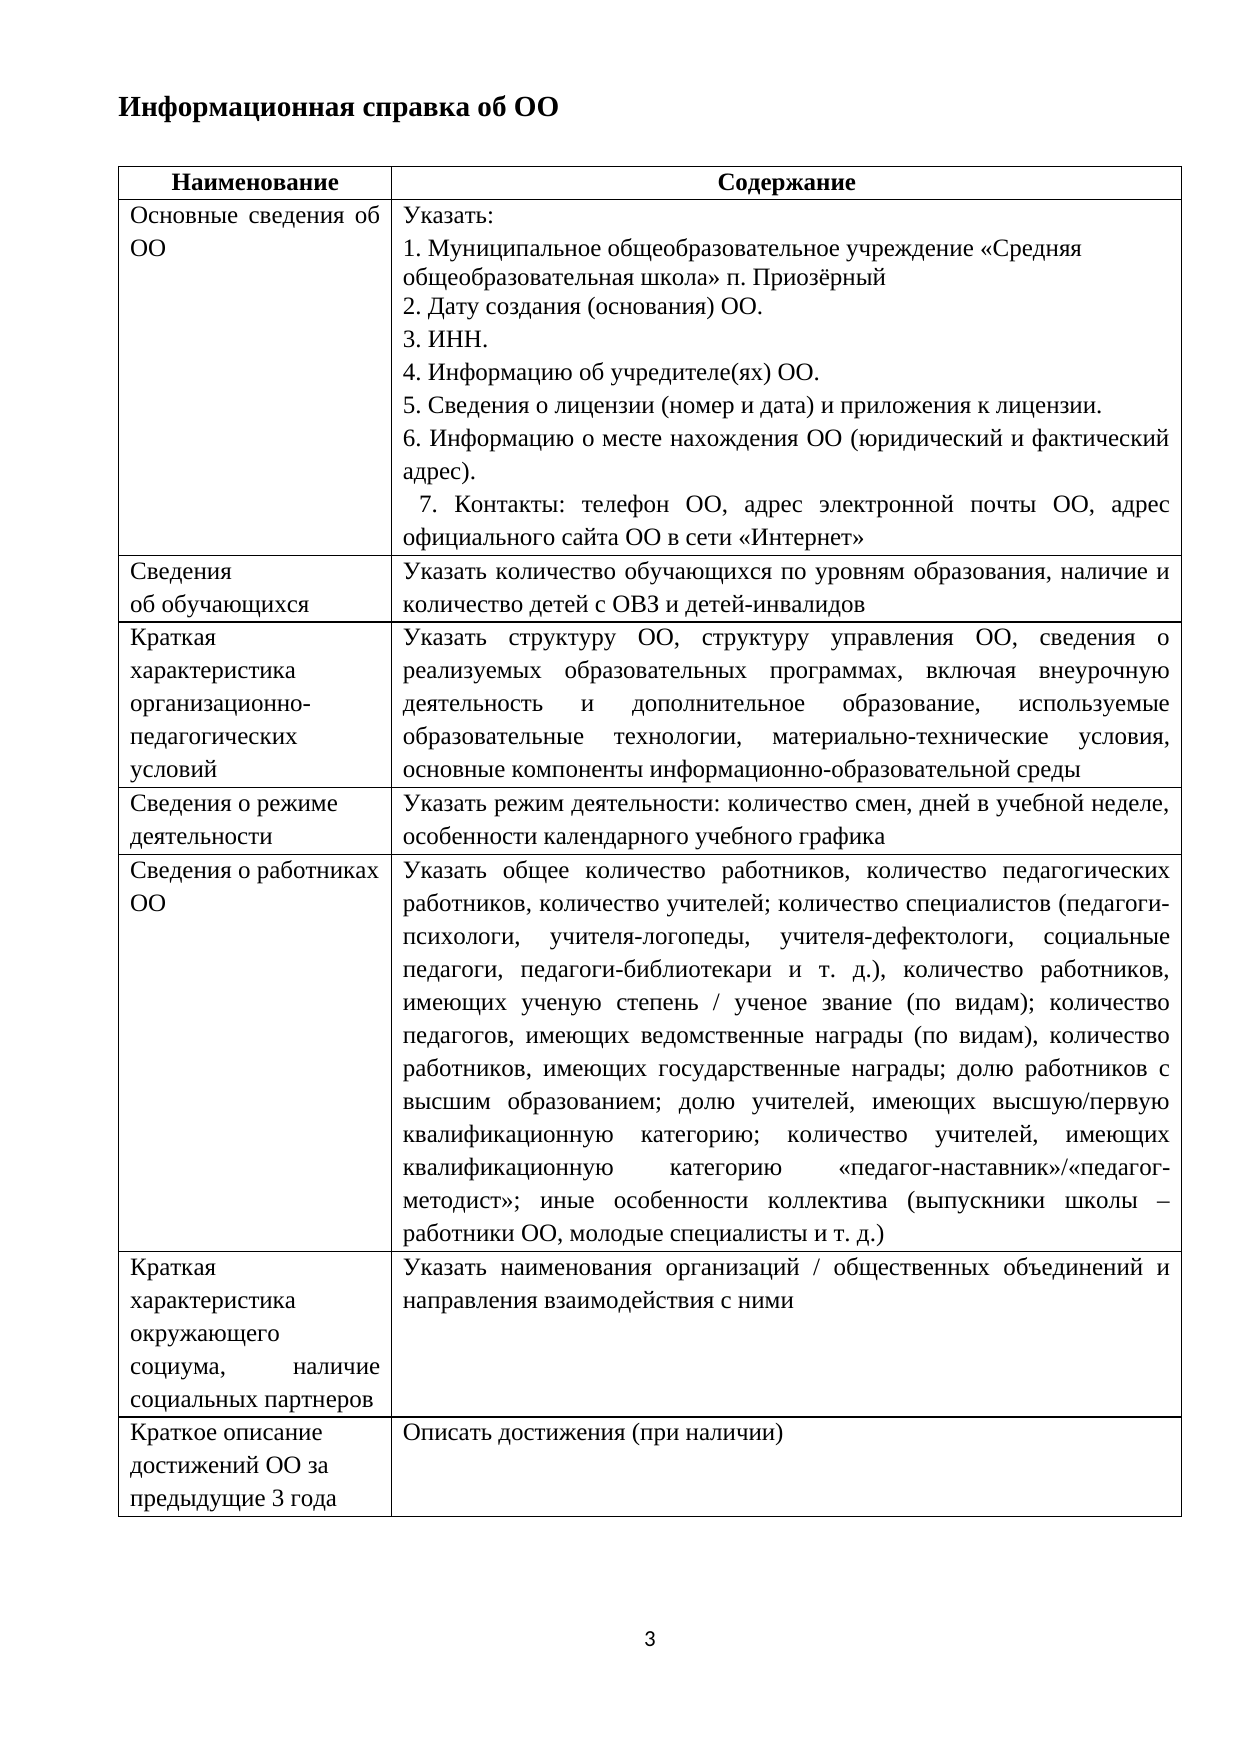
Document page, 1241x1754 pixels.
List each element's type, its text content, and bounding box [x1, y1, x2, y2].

table_header Наименование [119, 167, 391, 199]
list Информационная справка об ОО [118, 89, 1181, 122]
table_cell Краткая характеристика организационно-педагогических условий [119, 623, 391, 787]
table_cell Краткая характеристика окружающего социума, наличие социальных партнеров [119, 1252, 391, 1416]
table_cell Указать структуру ОО, структуру управления ОО, сведения о реализуемых образовательных программах, включая внеурочную деятельность и дополнительное образование, используемые образовательные технологии, материально-технические условия, основные компоненты информационно-образовательной среды [392, 623, 1181, 787]
table_cell Указать наименования организаций / общественных объединений и направления взаимодействия с ними [392, 1252, 1181, 1416]
table_cell Основные сведения об ОО [119, 200, 391, 555]
table_cell Сведения о работниках ОО [119, 855, 391, 1251]
table_cell Описать достижения (при наличии) [392, 1418, 1181, 1516]
table_cell Указать: 1. Муниципальное общеобразовательное учреждение «Средняя общеобразовательная школа» п. Приозёрный 2. Дату создания (основания) ОО. 3. ИНН. 4. Информацию об учредителе(ях) ОО. 5. Сведения о лицензии (номер и дата) и приложения к лицензии. 6. Информацию о месте нахождения ОО (юридический и фактический адрес). 7. Контакты: телефон ОО, адрес электронной почты ОО, адрес официального сайта ОО в сети «Интернет» [392, 200, 1181, 555]
table_cell Указать общее количество работников, количество педагогических работников, количество учителей; количество специалистов (педагоги-психологи, учителя-логопеды, учителя-дефектологи, социальные педагоги, педагоги-библиотекари и т. д.), количество работников, имеющих ученую степень / ученое звание (по видам); количество педагогов, имеющих ведомственные награды (по видам), количество работников, имеющих государственные награды; долю работников с высшим образованием; долю учителей, имеющих высшую/первую квалификационную категорию; количество учителей, имеющих квалификационную категорию «педагог-наставник»/«педагог-методист»; иные особенности коллектива (выпускники школы – работники ОО, молодые специалисты и т. д.) [392, 855, 1181, 1251]
table_header Содержание [392, 167, 1181, 199]
table_cell Сведения об обучающихся [119, 556, 391, 621]
table_cell Краткое описание достижений ОО за предыдущие 3 года [119, 1418, 391, 1516]
table_cell Сведения о режиме деятельности [119, 788, 391, 854]
table_cell Указать количество обучающихся по уровням образования, наличие и количество детей с ОВЗ и детей-инвалидов [392, 556, 1181, 621]
table_cell Указать режим деятельности: количество смен, дней в учебной неделе, особенности календарного учебного графика [392, 788, 1181, 854]
